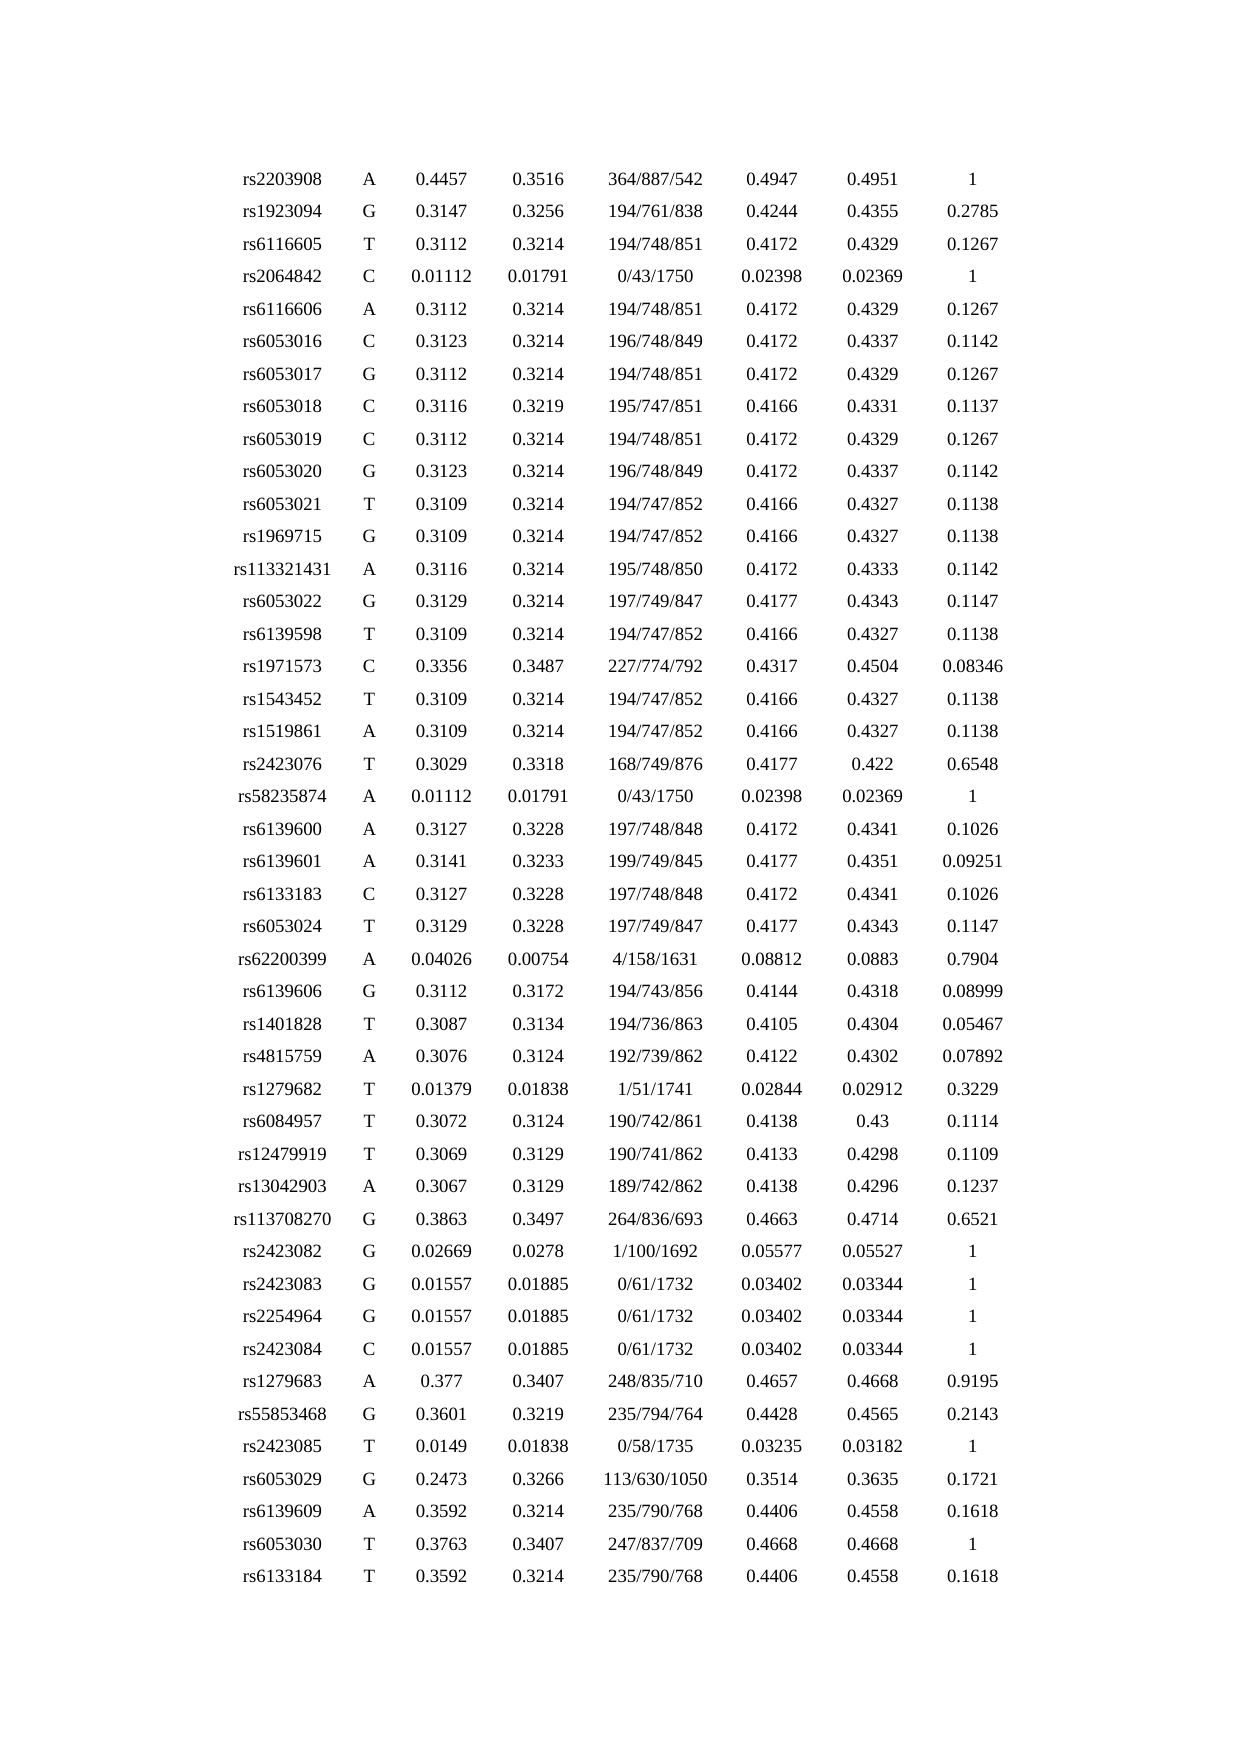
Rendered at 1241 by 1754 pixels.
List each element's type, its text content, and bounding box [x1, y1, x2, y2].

table_cell 197/748/848 [587, 877, 723, 909]
table_cell G [344, 195, 394, 227]
table_cell 0.4172 [723, 357, 820, 389]
table_cell 0.4144 [723, 975, 820, 1007]
table_cell 0.4343 [820, 910, 925, 942]
table_cell rs13042903 [220, 1170, 344, 1202]
table_cell 0.01112 [394, 780, 489, 812]
table_cell 0.3112 [394, 422, 489, 454]
table_cell 0.3214 [489, 715, 587, 747]
table_cell 196/748/849 [587, 455, 723, 487]
table_cell 0.4172 [723, 812, 820, 844]
table_cell A [344, 845, 394, 877]
table_cell 194/748/851 [587, 227, 723, 259]
table_cell 0.1138 [925, 715, 1020, 747]
table_cell 0.3112 [394, 227, 489, 259]
table_cell 0.43 [820, 1105, 925, 1137]
table_cell 0.3356 [394, 650, 489, 682]
table_cell 0.3123 [394, 455, 489, 487]
table_cell rs6053024 [220, 910, 344, 942]
table_cell 0.00754 [489, 942, 587, 974]
table_cell rs6139606 [220, 975, 344, 1007]
table_cell 0.4333 [820, 552, 925, 584]
table_cell 0.3109 [394, 520, 489, 552]
table_cell 0.08812 [723, 942, 820, 974]
table_cell 1/51/1741 [587, 1072, 723, 1104]
table_cell 0.4318 [820, 975, 925, 1007]
table_cell 0.3087 [394, 1007, 489, 1039]
table_cell rs58235874 [220, 780, 344, 812]
table_cell 0.4166 [723, 487, 820, 519]
table_cell T [344, 617, 394, 649]
table_cell 0.4951 [820, 162, 925, 194]
table_cell 0.01112 [394, 260, 489, 292]
table_cell 0.3214 [489, 585, 587, 617]
table_cell 0.4331 [820, 390, 925, 422]
table_cell 194/736/863 [587, 1007, 723, 1039]
table_cell G [344, 975, 394, 1007]
table_cell 194/748/851 [587, 357, 723, 389]
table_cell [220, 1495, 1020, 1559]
table_cell 0.2785 [925, 195, 1020, 227]
table_cell 0.3129 [489, 1137, 587, 1169]
table_cell 0.1138 [925, 487, 1020, 519]
table_cell 0.4296 [820, 1170, 925, 1202]
table_cell 0.4329 [820, 422, 925, 454]
table_cell 0.3112 [394, 292, 489, 324]
table_cell 0.4172 [723, 877, 820, 909]
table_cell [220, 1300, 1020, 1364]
table_cell 0.3076 [394, 1040, 489, 1072]
table_cell 0.4947 [723, 162, 820, 194]
table_cell 0.422 [820, 747, 925, 779]
table_cell 0.3124 [489, 1105, 587, 1137]
table_cell 227/774/792 [587, 650, 723, 682]
table_cell 0.3256 [489, 195, 587, 227]
table_cell 0.04026 [394, 942, 489, 974]
table_cell 0.1267 [925, 357, 1020, 389]
table_cell rs6053018 [220, 390, 344, 422]
table_cell A [344, 1040, 394, 1072]
table_cell 0.1109 [925, 1137, 1020, 1169]
table_cell 0.3134 [489, 1007, 587, 1039]
table_cell 0.3116 [394, 390, 489, 422]
table_cell 0.6521 [925, 1202, 1020, 1234]
table_cell 0.1114 [925, 1105, 1020, 1137]
table_cell G [344, 585, 394, 617]
table_cell 0.4341 [820, 877, 925, 909]
table_cell 0.3109 [394, 617, 489, 649]
table_cell 0.1138 [925, 617, 1020, 649]
table_cell rs1969715 [220, 520, 344, 552]
table_cell 0.4177 [723, 910, 820, 942]
table_cell 0.08346 [925, 650, 1020, 682]
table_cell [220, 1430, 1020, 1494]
table_cell 197/749/847 [587, 585, 723, 617]
table_cell 0.3109 [394, 682, 489, 714]
table_cell 0.3214 [489, 292, 587, 324]
table_cell 0.3072 [394, 1105, 489, 1137]
table_cell 0.3214 [489, 455, 587, 487]
table_cell 0/43/1750 [587, 780, 723, 812]
table_cell A [344, 1170, 394, 1202]
table_cell 0.1237 [925, 1170, 1020, 1202]
table_cell 0.1138 [925, 520, 1020, 552]
table_cell 0.3233 [489, 845, 587, 877]
table_cell 0.4317 [723, 650, 820, 682]
table_cell A [344, 942, 394, 974]
table_cell 0.3123 [394, 325, 489, 357]
table_cell 0.3228 [489, 877, 587, 909]
table_cell T [344, 747, 394, 779]
table_cell 194/747/852 [587, 715, 723, 747]
table_cell 0.3214 [489, 617, 587, 649]
table_cell 0.02398 [723, 260, 820, 292]
table_cell 0.1267 [925, 292, 1020, 324]
table_cell rs6116605 [220, 227, 344, 259]
table_cell G [344, 455, 394, 487]
table_cell 0.3228 [489, 812, 587, 844]
table_cell rs6139598 [220, 617, 344, 649]
table_cell rs2064842 [220, 260, 344, 292]
table_cell T [344, 910, 394, 942]
table_cell rs2423082 [220, 1235, 344, 1267]
table_cell 0.4244 [723, 195, 820, 227]
table_cell C [344, 422, 394, 454]
table_cell rs6053019 [220, 422, 344, 454]
table_cell 0.3069 [394, 1137, 489, 1169]
table_cell 0.3127 [394, 812, 489, 844]
table_cell A [344, 552, 394, 584]
table_cell 1 [925, 260, 1020, 292]
table_cell 0.02398 [723, 780, 820, 812]
table_cell 0.3029 [394, 747, 489, 779]
table_cell 0.1138 [925, 682, 1020, 714]
table_cell 194/747/852 [587, 682, 723, 714]
table_cell T [344, 1007, 394, 1039]
table_cell 0.3129 [489, 1170, 587, 1202]
table_cell G [344, 1235, 394, 1267]
table_cell 1 [925, 780, 1020, 812]
table_cell rs1543452 [220, 682, 344, 714]
table_cell 0.4337 [820, 325, 925, 357]
table_cell rs1971573 [220, 650, 344, 682]
table_cell 0.3112 [394, 357, 489, 389]
table_cell 0.3129 [394, 910, 489, 942]
table_cell 0.6548 [925, 747, 1020, 779]
table_cell 194/747/852 [587, 487, 723, 519]
table_cell 0.4172 [723, 227, 820, 259]
table_cell 0.4337 [820, 455, 925, 487]
table_cell C [344, 650, 394, 682]
table_cell 0.3214 [489, 487, 587, 519]
table_cell 0.1142 [925, 325, 1020, 357]
table_cell 0.4355 [820, 195, 925, 227]
table_cell T [344, 227, 394, 259]
table_cell rs2423076 [220, 747, 344, 779]
table_cell 364/887/542 [587, 162, 723, 194]
table_cell 0.4327 [820, 682, 925, 714]
table_cell 0.4663 [723, 1202, 820, 1234]
table_cell 0.3147 [394, 195, 489, 227]
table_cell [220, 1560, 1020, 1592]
table_cell 0.02669 [394, 1235, 489, 1267]
table_cell T [344, 487, 394, 519]
table_cell C [344, 260, 394, 292]
table_cell 0.3116 [394, 552, 489, 584]
table_cell rs62200399 [220, 942, 344, 974]
table_cell 0.4351 [820, 845, 925, 877]
table_cell 0.4714 [820, 1202, 925, 1234]
table_cell 0.3318 [489, 747, 587, 779]
table_cell rs1923094 [220, 195, 344, 227]
table_cell rs1401828 [220, 1007, 344, 1039]
table_cell rs6116606 [220, 292, 344, 324]
table_cell 197/749/847 [587, 910, 723, 942]
table_cell 0.4329 [820, 357, 925, 389]
table_cell 0.3863 [394, 1202, 489, 1234]
table_cell 0.3228 [489, 910, 587, 942]
table_cell 0.3214 [489, 520, 587, 552]
table_cell 0.01791 [489, 260, 587, 292]
table_cell rs6053017 [220, 357, 344, 389]
table_cell 0.09251 [925, 845, 1020, 877]
table_cell rs6133183 [220, 877, 344, 909]
table_cell rs6053021 [220, 487, 344, 519]
table_cell T [344, 1105, 394, 1137]
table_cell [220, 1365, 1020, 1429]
table_cell 0.1147 [925, 585, 1020, 617]
table_cell G [344, 1202, 394, 1234]
table_cell G [344, 520, 394, 552]
table_cell 0.4172 [723, 292, 820, 324]
table_cell 0.4343 [820, 585, 925, 617]
table_cell 0.3172 [489, 975, 587, 1007]
table_cell 0.3487 [489, 650, 587, 682]
table_cell rs1279682 [220, 1072, 344, 1104]
table_cell 0.1142 [925, 552, 1020, 584]
table_cell 0.3214 [489, 422, 587, 454]
table_cell A [344, 162, 394, 194]
table_cell rs6053020 [220, 455, 344, 487]
table_cell 0.4341 [820, 812, 925, 844]
table_cell 0.4177 [723, 747, 820, 779]
table_cell 0.3214 [489, 325, 587, 357]
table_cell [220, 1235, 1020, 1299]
table_cell rs4815759 [220, 1040, 344, 1072]
table_cell T [344, 1072, 394, 1104]
table_cell 0.3219 [489, 390, 587, 422]
table_cell 0.3109 [394, 487, 489, 519]
table_cell rs6084957 [220, 1105, 344, 1137]
table_cell 0.1026 [925, 812, 1020, 844]
table_cell 194/747/852 [587, 520, 723, 552]
table_cell 0.3214 [489, 682, 587, 714]
table_cell 4/158/1631 [587, 942, 723, 974]
table_cell 0.01379 [394, 1072, 489, 1104]
table_cell 0.4122 [723, 1040, 820, 1072]
table_cell 0.3127 [394, 877, 489, 909]
table_cell 0.4329 [820, 227, 925, 259]
table_cell 0.4504 [820, 650, 925, 682]
table_cell 0.4327 [820, 617, 925, 649]
table_cell 0.4166 [723, 715, 820, 747]
table_cell rs2203908 [220, 162, 344, 194]
table_cell rs12479919 [220, 1137, 344, 1169]
table_cell 0.08999 [925, 975, 1020, 1007]
table_cell 0.07892 [925, 1040, 1020, 1072]
table_cell 0.3109 [394, 715, 489, 747]
table_cell 199/749/845 [587, 845, 723, 877]
table_cell 0.3516 [489, 162, 587, 194]
table_cell A [344, 780, 394, 812]
table_cell C [344, 877, 394, 909]
table_cell 0.4327 [820, 715, 925, 747]
table_cell 0.0278 [489, 1235, 587, 1267]
table_cell 194/761/838 [587, 195, 723, 227]
table_cell 0.4304 [820, 1007, 925, 1039]
table_cell 0.1137 [925, 390, 1020, 422]
table_cell 0.4172 [723, 552, 820, 584]
table_cell 0.02369 [820, 260, 925, 292]
table_cell rs6053022 [220, 585, 344, 617]
table_cell 0.4166 [723, 520, 820, 552]
table_cell 0.3112 [394, 975, 489, 1007]
table_cell 195/747/851 [587, 390, 723, 422]
table_cell rs6139601 [220, 845, 344, 877]
table_cell G [344, 357, 394, 389]
table_cell 0.4177 [723, 585, 820, 617]
table_cell 0.4329 [820, 292, 925, 324]
table_cell 0.3214 [489, 552, 587, 584]
table_cell 0.01791 [489, 780, 587, 812]
table_cell 196/748/849 [587, 325, 723, 357]
table_cell 190/741/862 [587, 1137, 723, 1169]
table_cell 194/747/852 [587, 617, 723, 649]
table_cell 0.4327 [820, 487, 925, 519]
table_cell 194/748/851 [587, 422, 723, 454]
table_cell 0.3129 [394, 585, 489, 617]
table_cell 0.4298 [820, 1137, 925, 1169]
table_cell A [344, 812, 394, 844]
table_cell 0.02844 [723, 1072, 820, 1104]
table_cell 0.3067 [394, 1170, 489, 1202]
table_cell 0.4105 [723, 1007, 820, 1039]
table_cell C [344, 325, 394, 357]
table_cell 194/748/851 [587, 292, 723, 324]
table_cell A [344, 715, 394, 747]
table_cell 0.1147 [925, 910, 1020, 942]
table_cell 264/836/693 [587, 1202, 723, 1234]
table_cell rs113321431 [220, 552, 344, 584]
table_cell 0.4302 [820, 1040, 925, 1072]
table_cell T [344, 682, 394, 714]
table_cell 194/743/856 [587, 975, 723, 1007]
table_cell T [344, 1137, 394, 1169]
table_cell rs6139600 [220, 812, 344, 844]
table_cell rs6053016 [220, 325, 344, 357]
table_cell 0.4327 [820, 520, 925, 552]
table_cell 189/742/862 [587, 1170, 723, 1202]
table_cell 0.4457 [394, 162, 489, 194]
table_cell 197/748/848 [587, 812, 723, 844]
table_cell 0.4138 [723, 1105, 820, 1137]
table_cell rs1519861 [220, 715, 344, 747]
table_cell 0.4133 [723, 1137, 820, 1169]
table_cell 190/742/861 [587, 1105, 723, 1137]
table_cell 0.4172 [723, 422, 820, 454]
table_cell 0.3124 [489, 1040, 587, 1072]
table_cell 0/43/1750 [587, 260, 723, 292]
table_cell 1 [925, 162, 1020, 194]
table_cell 0.4166 [723, 682, 820, 714]
table_cell 0.05467 [925, 1007, 1020, 1039]
table_cell 0.3497 [489, 1202, 587, 1234]
table_cell 0.1267 [925, 422, 1020, 454]
table_cell 0.4166 [723, 390, 820, 422]
table_cell 0.02912 [820, 1072, 925, 1104]
table_cell 0.4172 [723, 455, 820, 487]
table_cell C [344, 390, 394, 422]
table_cell 0.1026 [925, 877, 1020, 909]
table_cell 0.0883 [820, 942, 925, 974]
table_cell 0.7904 [925, 942, 1020, 974]
table_cell 0.1142 [925, 455, 1020, 487]
table_cell 0.01838 [489, 1072, 587, 1104]
table_cell 0.3214 [489, 227, 587, 259]
table_cell 0.1267 [925, 227, 1020, 259]
table_cell 168/749/876 [587, 747, 723, 779]
table_cell 0.4172 [723, 325, 820, 357]
table_cell 0.4138 [723, 1170, 820, 1202]
table_cell 0.3141 [394, 845, 489, 877]
table_cell 0.3229 [925, 1072, 1020, 1104]
table_cell 0.4177 [723, 845, 820, 877]
table_cell 192/739/862 [587, 1040, 723, 1072]
table_cell 0.4166 [723, 617, 820, 649]
table_cell 0.3214 [489, 357, 587, 389]
table_cell A [344, 292, 394, 324]
table_cell 0.02369 [820, 780, 925, 812]
table_cell rs113708270 [220, 1202, 344, 1234]
table_cell 195/748/850 [587, 552, 723, 584]
